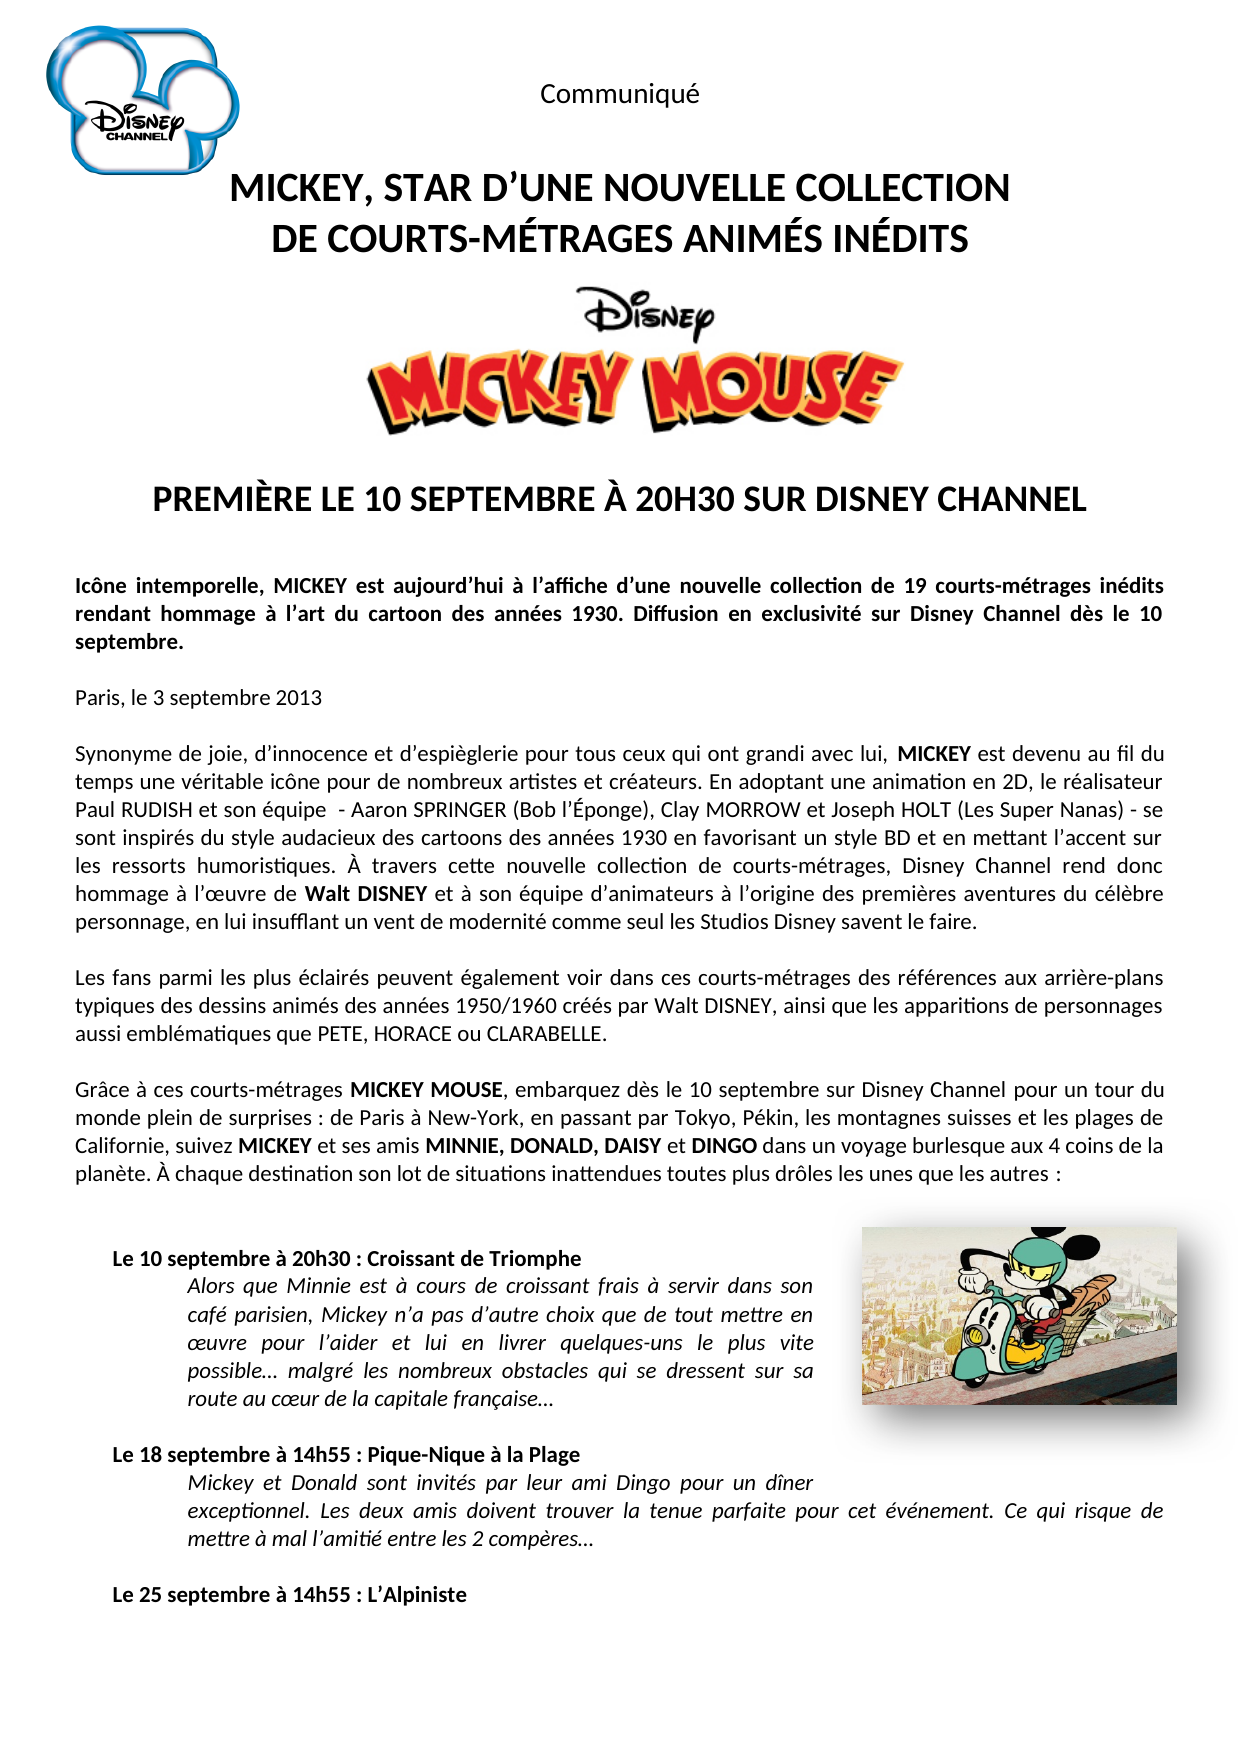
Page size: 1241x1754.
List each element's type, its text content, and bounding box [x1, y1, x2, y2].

text Communiqué [75, 75, 1165, 111]
text première le 10 septembre à 20h30 sur disney channel [75, 474, 1165, 520]
text Alors que Minnie est à cours de croissant frais à servir dans son café parisien, Mickey n’a pas d’autre choix que de tout mettre en œuvre pour l’aider et lui en livrer quelques-uns le plus vite possible… malgré les nombreux obstacles qui se dressent sur sa route au cœur de la capitale française… [187, 1272, 848, 1412]
text Le 18 septembre à 14h55 : Pique-Nique à la Plage [112, 1440, 1165, 1468]
text Icône intemporelle, MICKEY est aujourd’hui à l’affiche d’une nouvelle collection de 19 courts-métrages inédits rendant hommage à l’art du cartoon des années 1930. Diffusion en exclusivité sur Disney Channel dès le 10 septembre. [75, 571, 1165, 655]
text Les fans parmi les plus éclairés peuvent également voir dans ces courts-métrages des références aux arrière-plans typiques des dessins animés des années 1950/1960 créés par Walt DISNEY, ainsi que les apparitions de personnages aussi emblématiques que Pete, Horace ou Clarabelle. [75, 963, 1165, 1047]
text Synonyme de joie, d’innocence et d’espièglerie pour tous ceux qui ont grandi avec lui, MICKEY est devenu au fil du temps une véritable icône pour de nombreux artistes et créateurs. En adoptant une animation en 2D, le réalisateur Paul RUDISH et son équipe - Aaron SPRINGER (Bob l’Éponge), Clay MORROW et Joseph HOLT (Les Super Nanas) - se sont inspirés du style audacieux des cartoons des années 1930 en favorisant un style BD et en mettant l’accent sur les ressorts humoristiques. À travers cette nouvelle collection de courts-métrages, Disney Channel rend donc hommage à l’œuvre de Walt DISNEY et à son équipe d’animateurs à l’origine des premières aventures du célèbre personnage, en lui insufflant un vent de modernité comme seul les Studios Disney savent le faire. [75, 739, 1165, 935]
text Le 10 septembre à 20h30 : Croissant de Triomphe [112, 1244, 849, 1272]
picture [202, 141, 214, 161]
text Le 25 septembre à 14h55 : L’Alpiniste [112, 1580, 1165, 1608]
picture [361, 279, 916, 457]
text mickey, star d’une nouvelle collection [75, 161, 1165, 212]
picture [212, 111, 242, 161]
picture [76, 111, 230, 161]
picture [178, 67, 215, 75]
picture [44, 24, 242, 179]
text de courts-métrages animés inédits [75, 212, 1165, 263]
text Grâce à ces courts-métrages MICKEY MOUSE, embarquez dès le 10 septembre sur Disney Channel pour un tour du monde plein de surprises : de Paris à New-York, en passant par Tokyo, Pékin, les montagnes suisses et les plages de Californie, suivez Mickey et ses amis Minnie, Donald, Daisy et Dingo dans un voyage burlesque aux 4 coins de la planète. À chaque destination son lot de situations inattendues toutes plus drôles les unes que les autres : [75, 1076, 1165, 1188]
picture [128, 33, 214, 75]
text Mickey et Donald sont invités par leur ami Dingo pour un dîner exceptionnel. Les deux amis doivent trouver la tenue parfaite pour cet événement. Ce qui risque de mettre à mal l’amitié entre les 2 compères… [187, 1468, 1165, 1552]
picture [120, 37, 143, 75]
text Paris, le 3 septembre 2013 [75, 683, 1165, 711]
picture [862, 1227, 1177, 1405]
